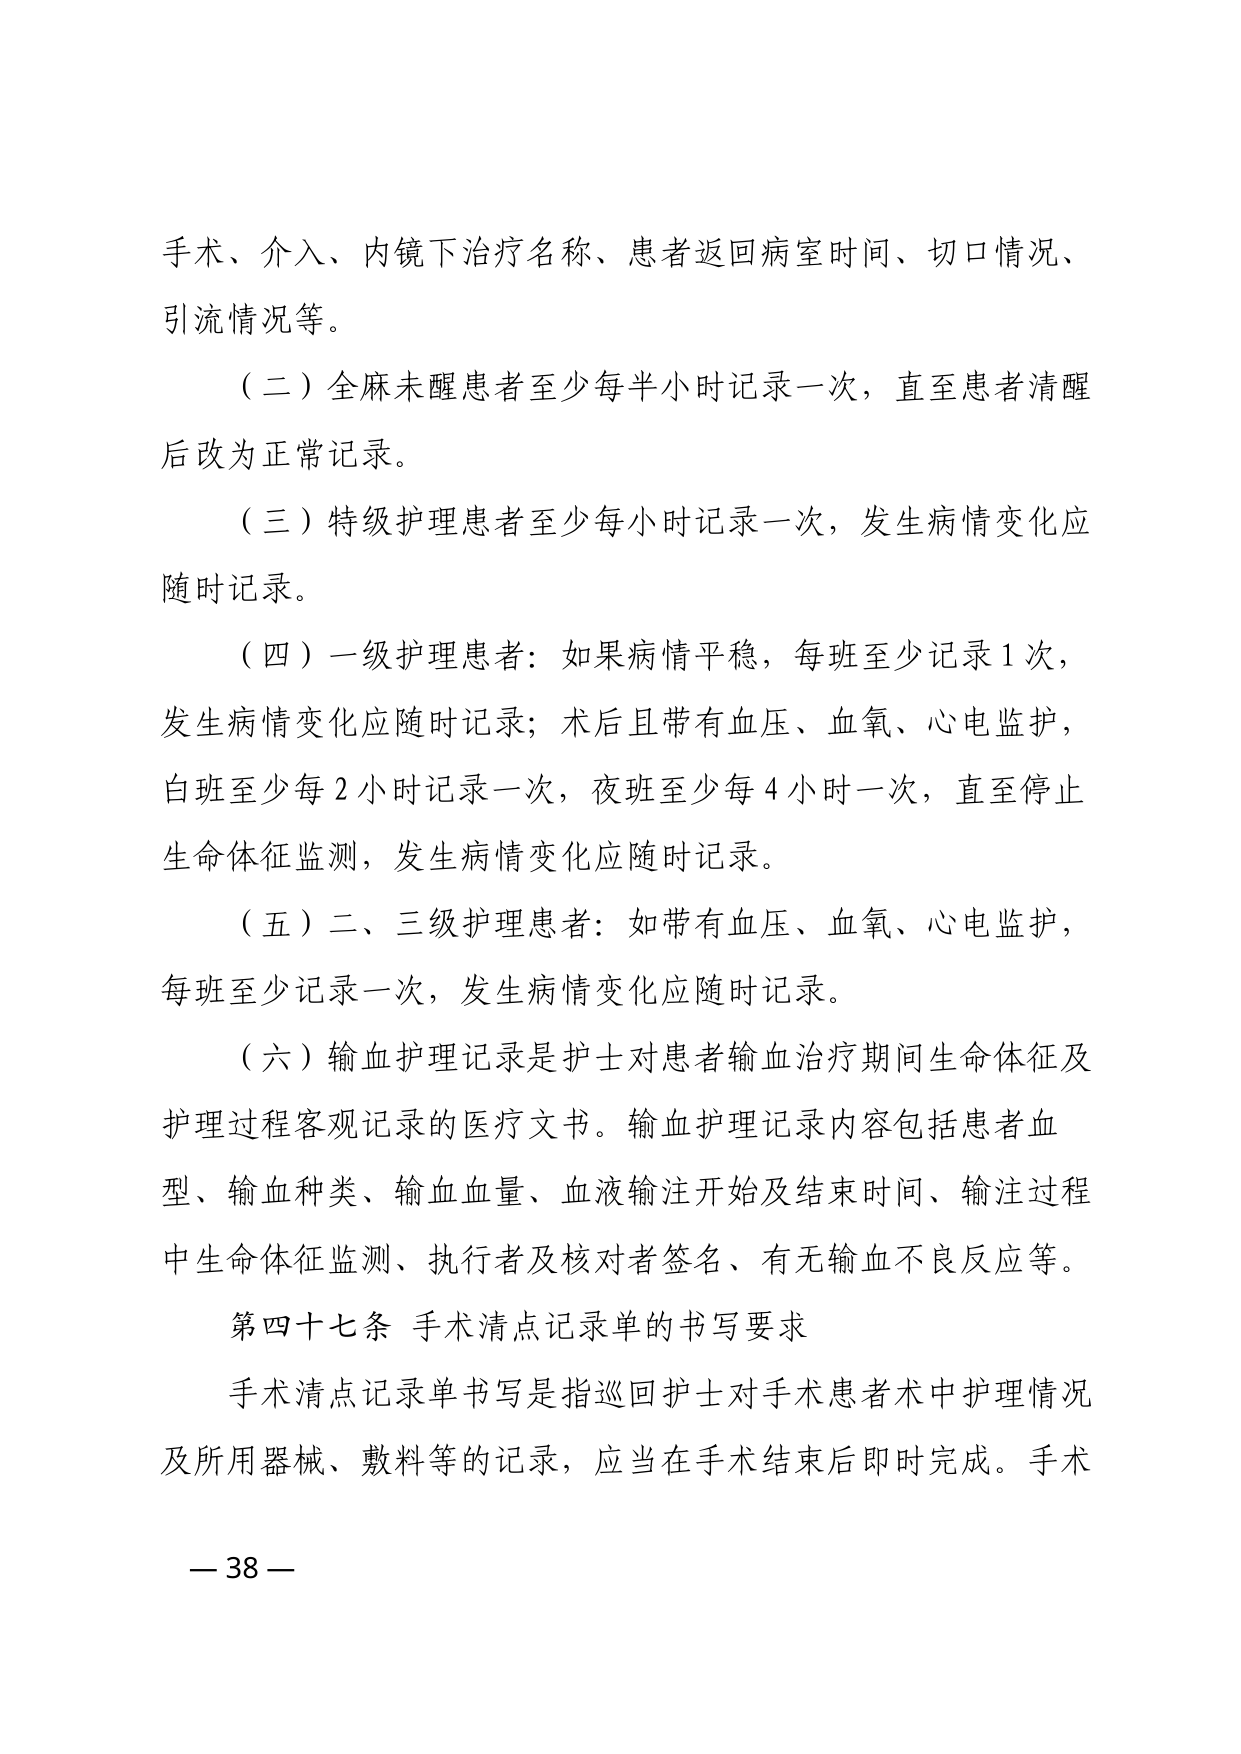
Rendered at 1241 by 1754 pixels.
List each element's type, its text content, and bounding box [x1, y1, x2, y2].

text 第四十七条 手术清点记录单的书写要求 [159, 1290, 1096, 1357]
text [159, 217, 1096, 351]
text （六）输血护理记录是护士对患者输血治疗期间生命体征及护理过程客观记录的医疗文书。输血护理记录内容包括患者血型、输血种类、输血血量、血液输注开始及结束时间、输注过程中生命体征监测、执行者及核对者签名、有无输血不良反应等。 [159, 1022, 1096, 1290]
text （四）一级护理患者：如果病情平稳，每班至少记录1次，发生病情变化应随时记录；术后且带有血压、血氧、心电监护，白班至少每2小时记录一次，夜班至少每4小时一次，直至停止生命体征监测，发生病情变化应随时记录。 [159, 619, 1096, 888]
text （二）全麻未醒患者至少每半小时记录一次，直至患者清醒后改为正常记录。 [159, 351, 1096, 485]
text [159, 1357, 1096, 1492]
text （三）特级护理患者至少每小时记录一次，发生病情变化应随时记录。 [159, 485, 1096, 619]
text （五）二、三级护理患者：如带有血压、血氧、心电监护，每班至少记录一次，发生病情变化应随时记录。 [159, 888, 1096, 1022]
